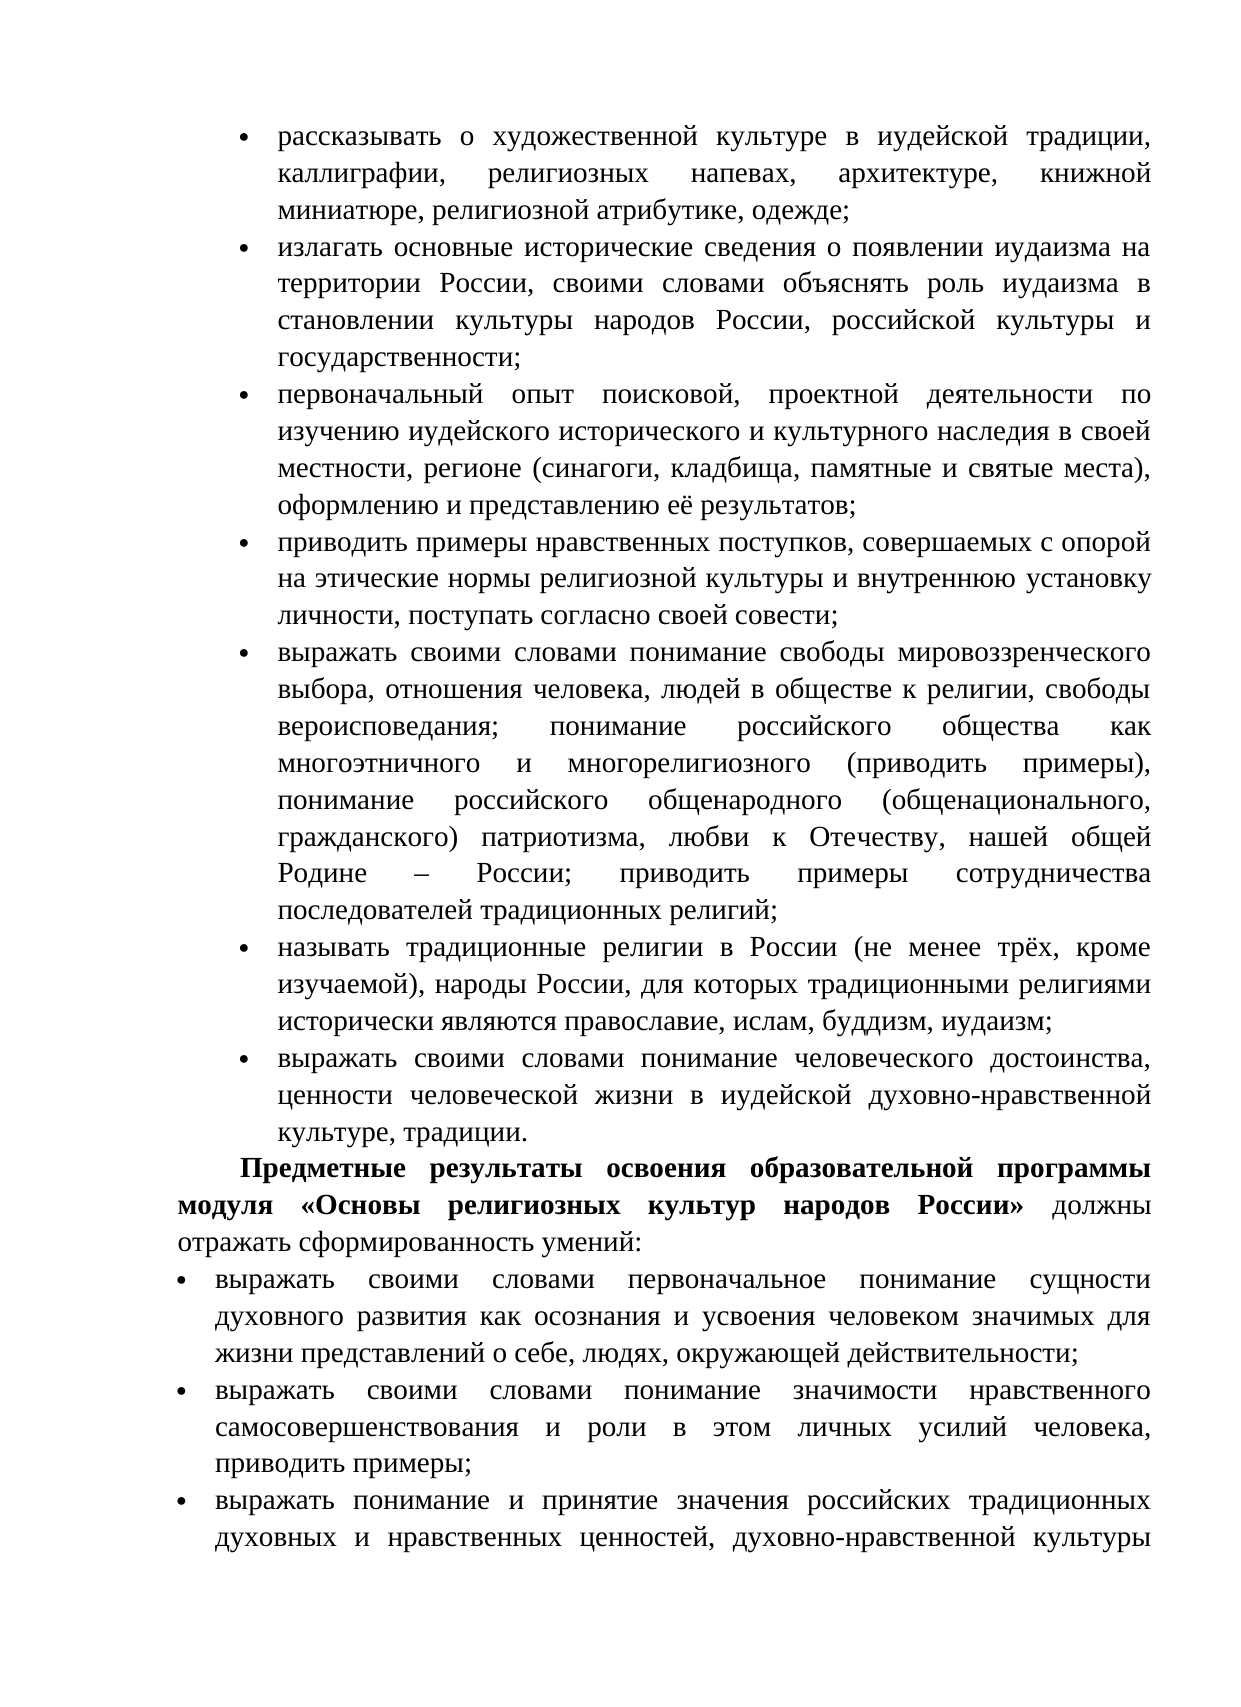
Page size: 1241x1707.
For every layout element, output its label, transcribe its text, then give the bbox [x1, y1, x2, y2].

list выражать своими словами понимание свободы мировоззренческого выбора, отношения человека, людей в обществе к религии, свободы вероисповедания; понимание российского общества как многоэтничного и многорелигиозного (приводить примеры), понимание российского общенародного (общенационального, гражданского) патриотизма, любви к Оте­честву, нашей общей Родине – России; приводить примеры сотрудничества последователей традиционных религий; [240, 634, 1152, 926]
list выражать своими словами первоначальное понимание сущности духовного развития как осознания и усвоения человеком значимых для жизни представлений о себе, людях, окружающей действительности; [177, 1261, 1152, 1368]
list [177, 1482, 1152, 1553]
list излагать основные исторические сведения о появлении иудаизма на территории России, своими словами объяснять роль иудаизма в становлении культуры народов России, российской культуры и государственности; [240, 229, 1152, 373]
list называть традиционные религии в России (не менее трёх, кроме изучаемой), народы России, для которых традиционными религиями исторически являются православие, ислам, буддизм, иудаизм; [240, 929, 1152, 1037]
text Предметные результаты освоения образовательной программы модуля «Основы религиозных культур народов России» должны отражать сформированность умений: [177, 1151, 1152, 1258]
list рассказывать о художественной культуре в иудейской традиции, каллиграфии, религиозных напевах, архитектуре, книжной миниатюре, религиозной атрибутике, одежде; [240, 118, 1152, 225]
list выражать своими словами понимание значимости нравственного самосовершенствования и роли в этом личных усилий человека, приводить примеры; [177, 1372, 1152, 1479]
list приводить примеры нравственных поступков, совершаемых с опорой на этические нормы религиозной культуры и внутреннюю установку личности, поступать согласно своей совести; [240, 524, 1152, 631]
list выражать своими словами понимание человеческого достоинства, ценности человеческой жизни в иудейской духовно-нравственной культуре, традиции. [240, 1040, 1152, 1147]
list первоначальный опыт поисковой, проектной деятельности по изучению иудейского исторического и культурного наследия в своей местности, регионе (синагоги, кладбища, памятные и святые места), оформлению и представлению её результатов; [240, 376, 1152, 520]
